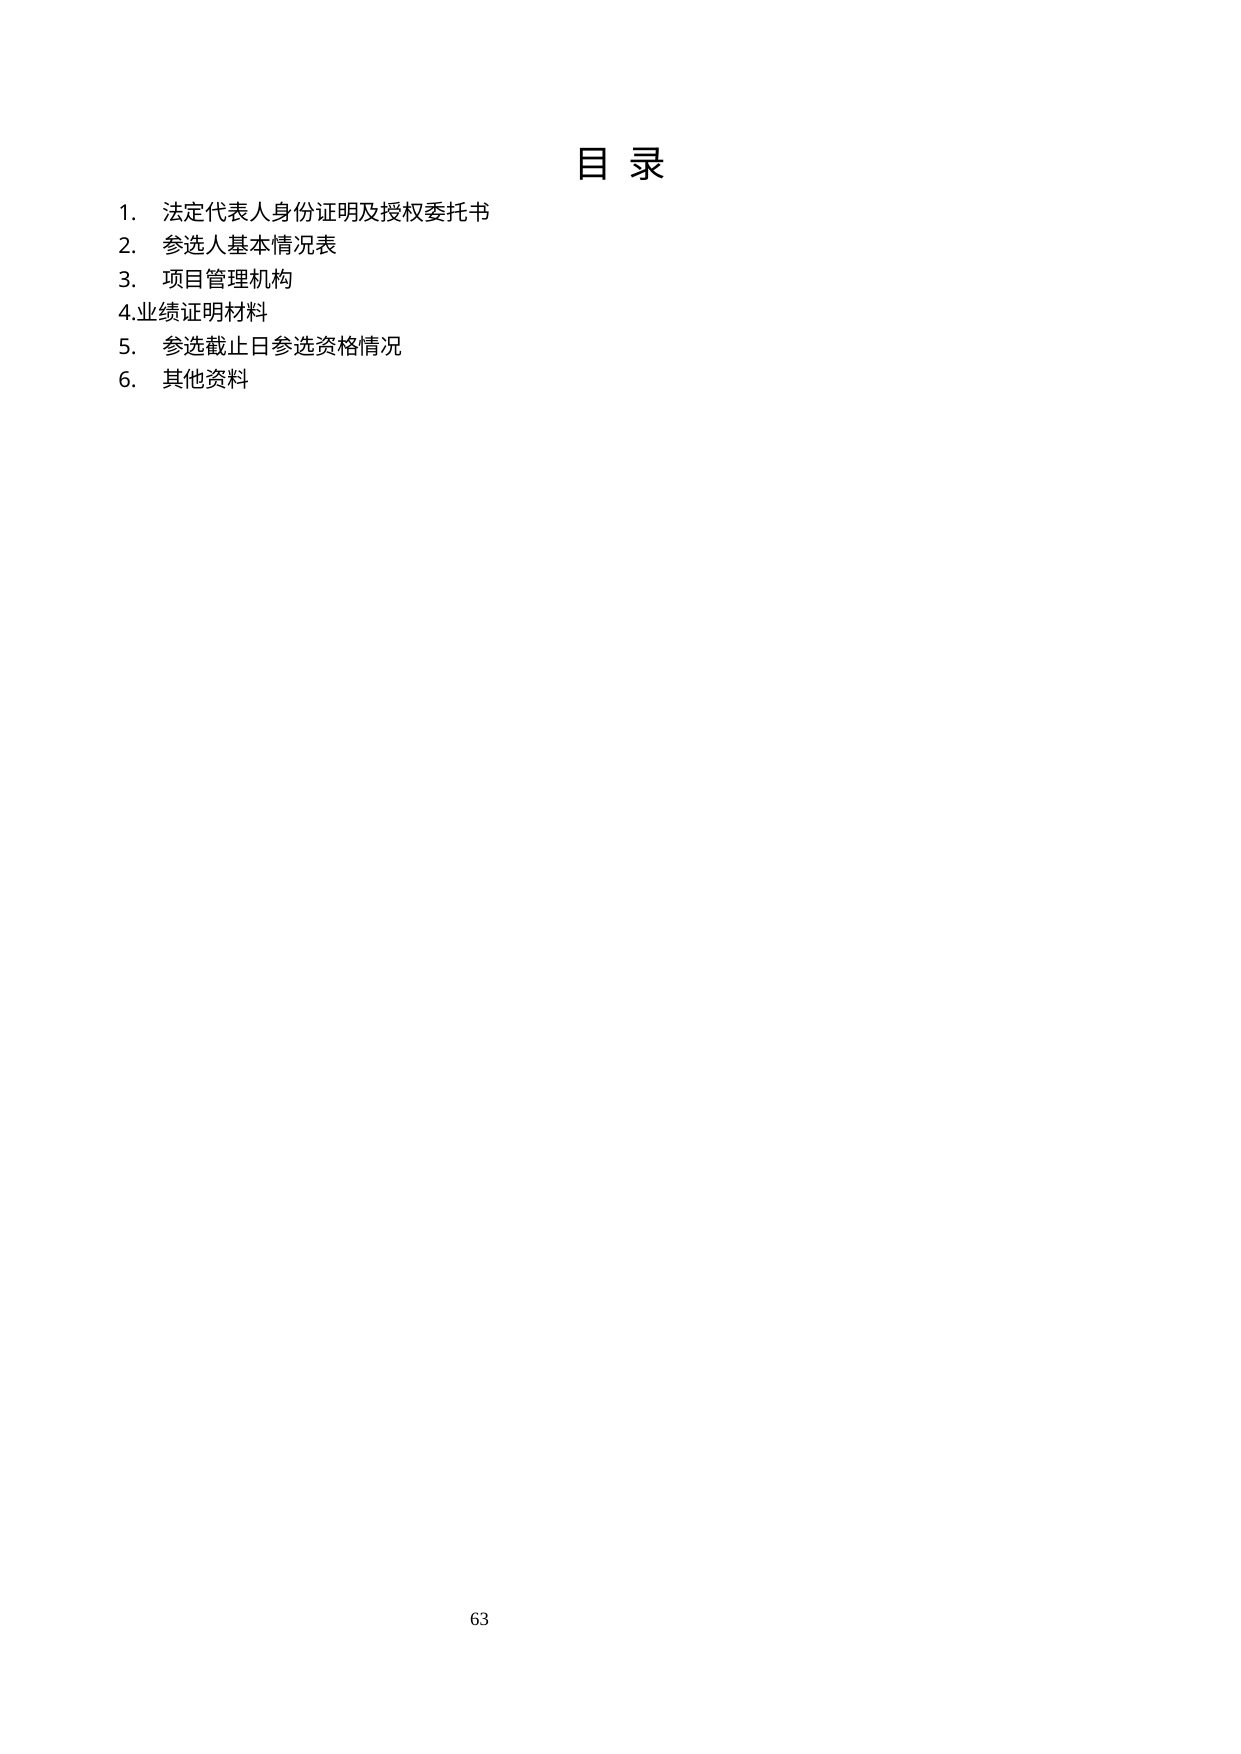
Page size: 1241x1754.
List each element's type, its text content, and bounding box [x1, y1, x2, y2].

text 5. 参选截止日参选资格情况 [118, 328, 1122, 361]
text 目 录 [118, 127, 1122, 194]
text 3. 项目管理机构 [118, 261, 1122, 294]
text 2. 参选人基本情况表 [118, 227, 1122, 261]
text 6. 其他资料 [118, 361, 1122, 395]
text 1. 法定代表人身份证明及授权委托书 [118, 194, 1122, 227]
text 4.业绩证明材料 [118, 294, 1122, 328]
